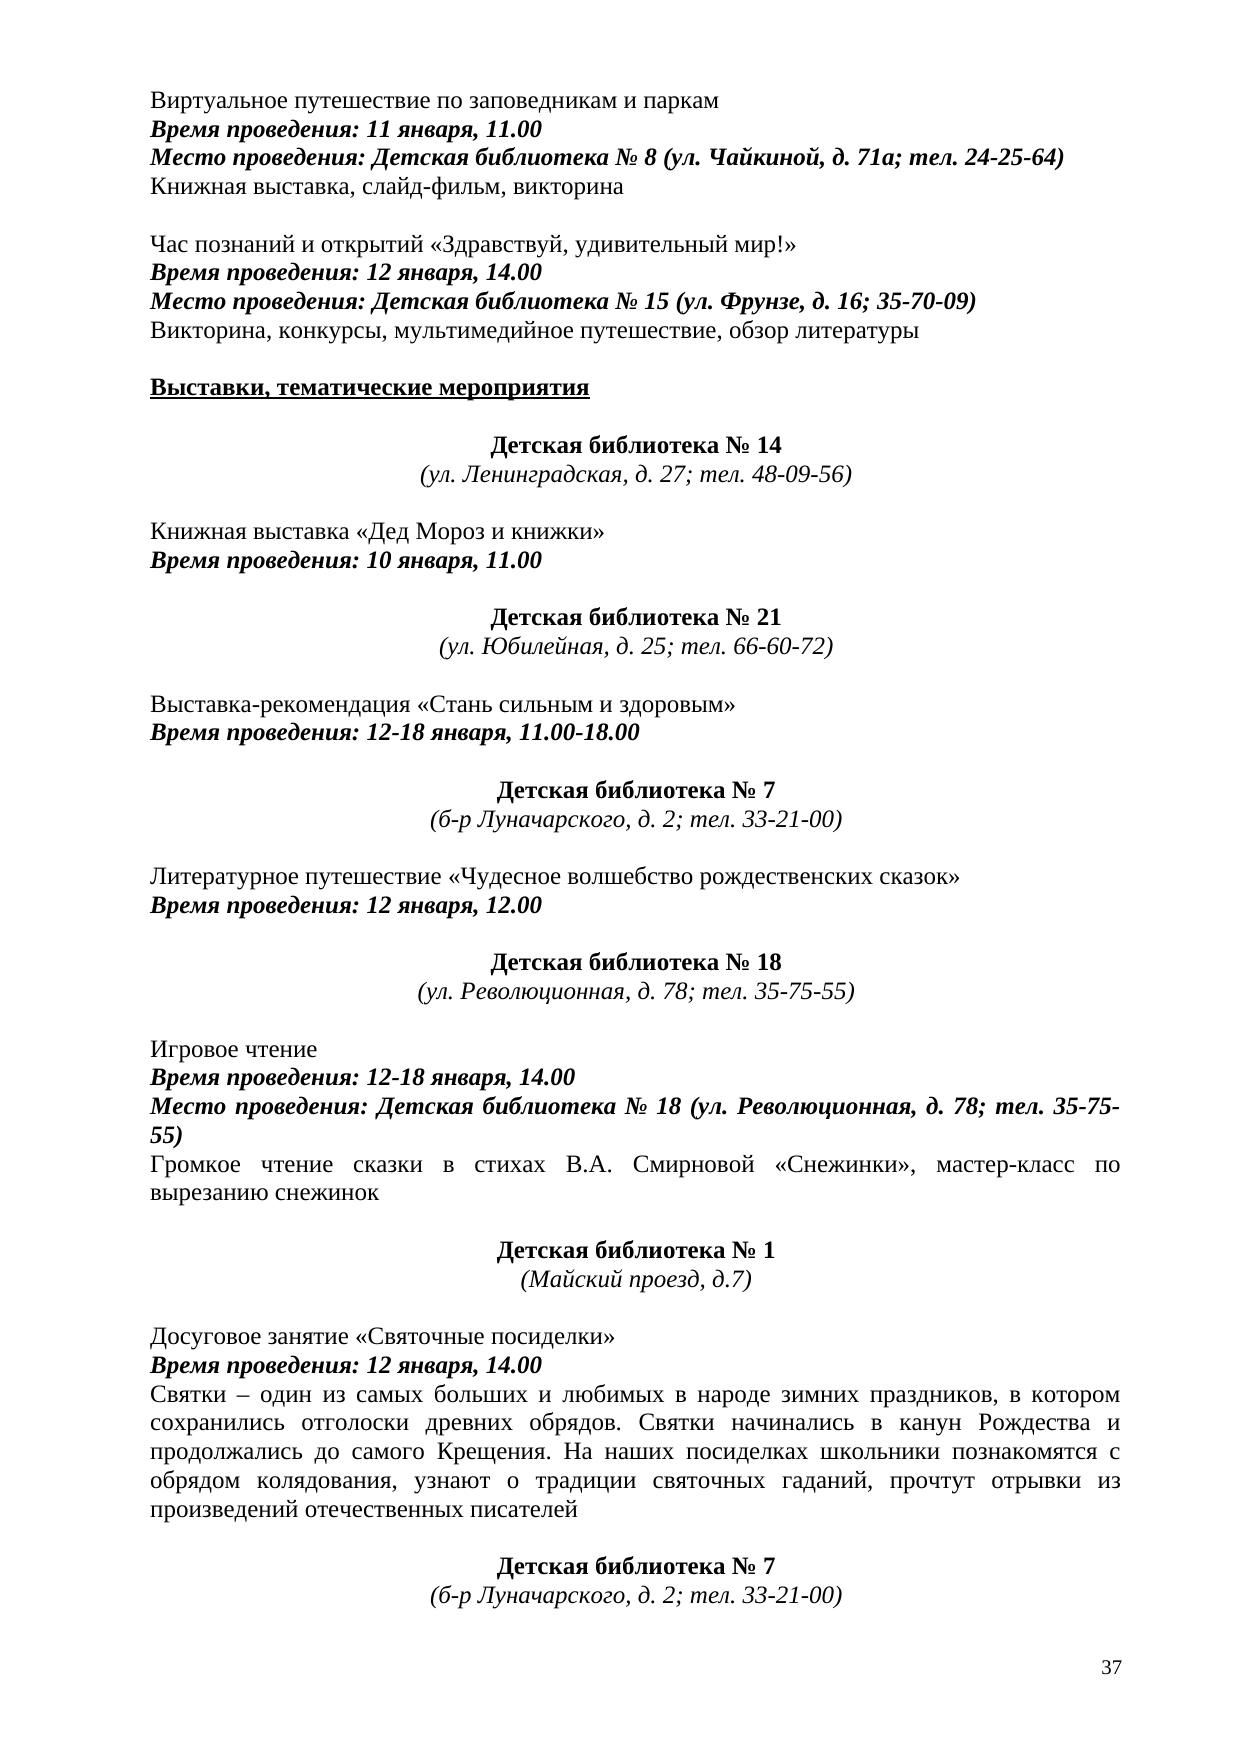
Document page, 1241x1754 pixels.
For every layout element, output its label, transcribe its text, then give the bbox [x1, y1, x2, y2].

text Место проведения: Детская библиотека № 15 (ул. Фрунзе, д. 16; 35-70-09) [150, 286, 1122, 315]
text (Майский проезд, д.7) [150, 1264, 1122, 1292]
text Громкое чтение сказки в стихах В.А. Смирновой «Снежинки», мастер-класс по вырезанию снежинок [150, 1149, 1122, 1206]
text Время проведения: 12 января, 12.00 [150, 890, 1122, 919]
text (б-р Луначарского, д. 2; тел. 33-21-00) [150, 1580, 1122, 1609]
text Выставки, тематические мероприятия [150, 372, 1122, 401]
text (ул. Ленинградская, д. 27; тел. 48-09-56) [150, 459, 1122, 487]
text Час познаний и открытий «Здравствуй, удивительный мир!» [150, 229, 1122, 257]
text Литературное путешествие «Чудесное волшебство рождественских сказок» [150, 861, 1122, 890]
text Время проведения: 11 января, 11.00 [150, 114, 1122, 142]
text Выставка-рекомендация «Стань сильным и здоровым» [150, 689, 1122, 717]
text Время проведения: 12-18 января, 11.00-18.00 [150, 717, 1122, 746]
text Детская библиотека № 18 [150, 947, 1122, 976]
text Книжная выставка «Дед Мороз и книжки» [150, 516, 1122, 545]
text Детская библиотека № 7 [150, 1551, 1122, 1580]
text Детская библиотека № 14 [150, 430, 1122, 459]
text (ул. Юбилейная, д. 25; тел. 66-60-72) [150, 631, 1122, 660]
text Книжная выставка, слайд-фильм, викторина [150, 171, 1122, 200]
text Время проведения: 12 января, 14.00 [150, 257, 1122, 286]
text Викторина, конкурсы, мультимедийное путешествие, обзор литературы [150, 315, 1122, 344]
text Время проведения: 10 января, 11.00 [150, 545, 1122, 574]
text Досуговое занятие «Святочные посиделки» [150, 1321, 1122, 1350]
text Место проведения: Детская библиотека № 18 (ул. Революционная, д. 78; тел. 35-75-55) [150, 1091, 1122, 1149]
text Место проведения: Детская библиотека № 8 (ул. Чайкиной, д. 71а; тел. 24-25-64) [150, 142, 1122, 171]
text Время проведения: 12-18 января, 14.00 [150, 1062, 1122, 1091]
text Игровое чтение [150, 1034, 1122, 1062]
text Виртуальное путешествие по заповедникам и паркам [150, 85, 1122, 114]
text Детская библиотека № 21 [150, 602, 1122, 631]
text Святки – один из самых больших и любимых в народе зимних праздников, в котором сохранились отголоски древних обрядов. Святки начинались в канун Рождества и продолжались до самого Крещения. На наших посиделках школьники познакомятся с обрядом колядования, узнают о традиции святочных гаданий, прочтут отрывки из произведений отечественных писателей [150, 1379, 1122, 1522]
text Детская библиотека № 1 [150, 1235, 1122, 1264]
text (ул. Революционная, д. 78; тел. 35-75-55) [150, 976, 1122, 1005]
text Детская библиотека № 7 [150, 775, 1122, 804]
text (б-р Луначарского, д. 2; тел. 33-21-00) [150, 804, 1122, 832]
text Время проведения: 12 января, 14.00 [150, 1350, 1122, 1379]
